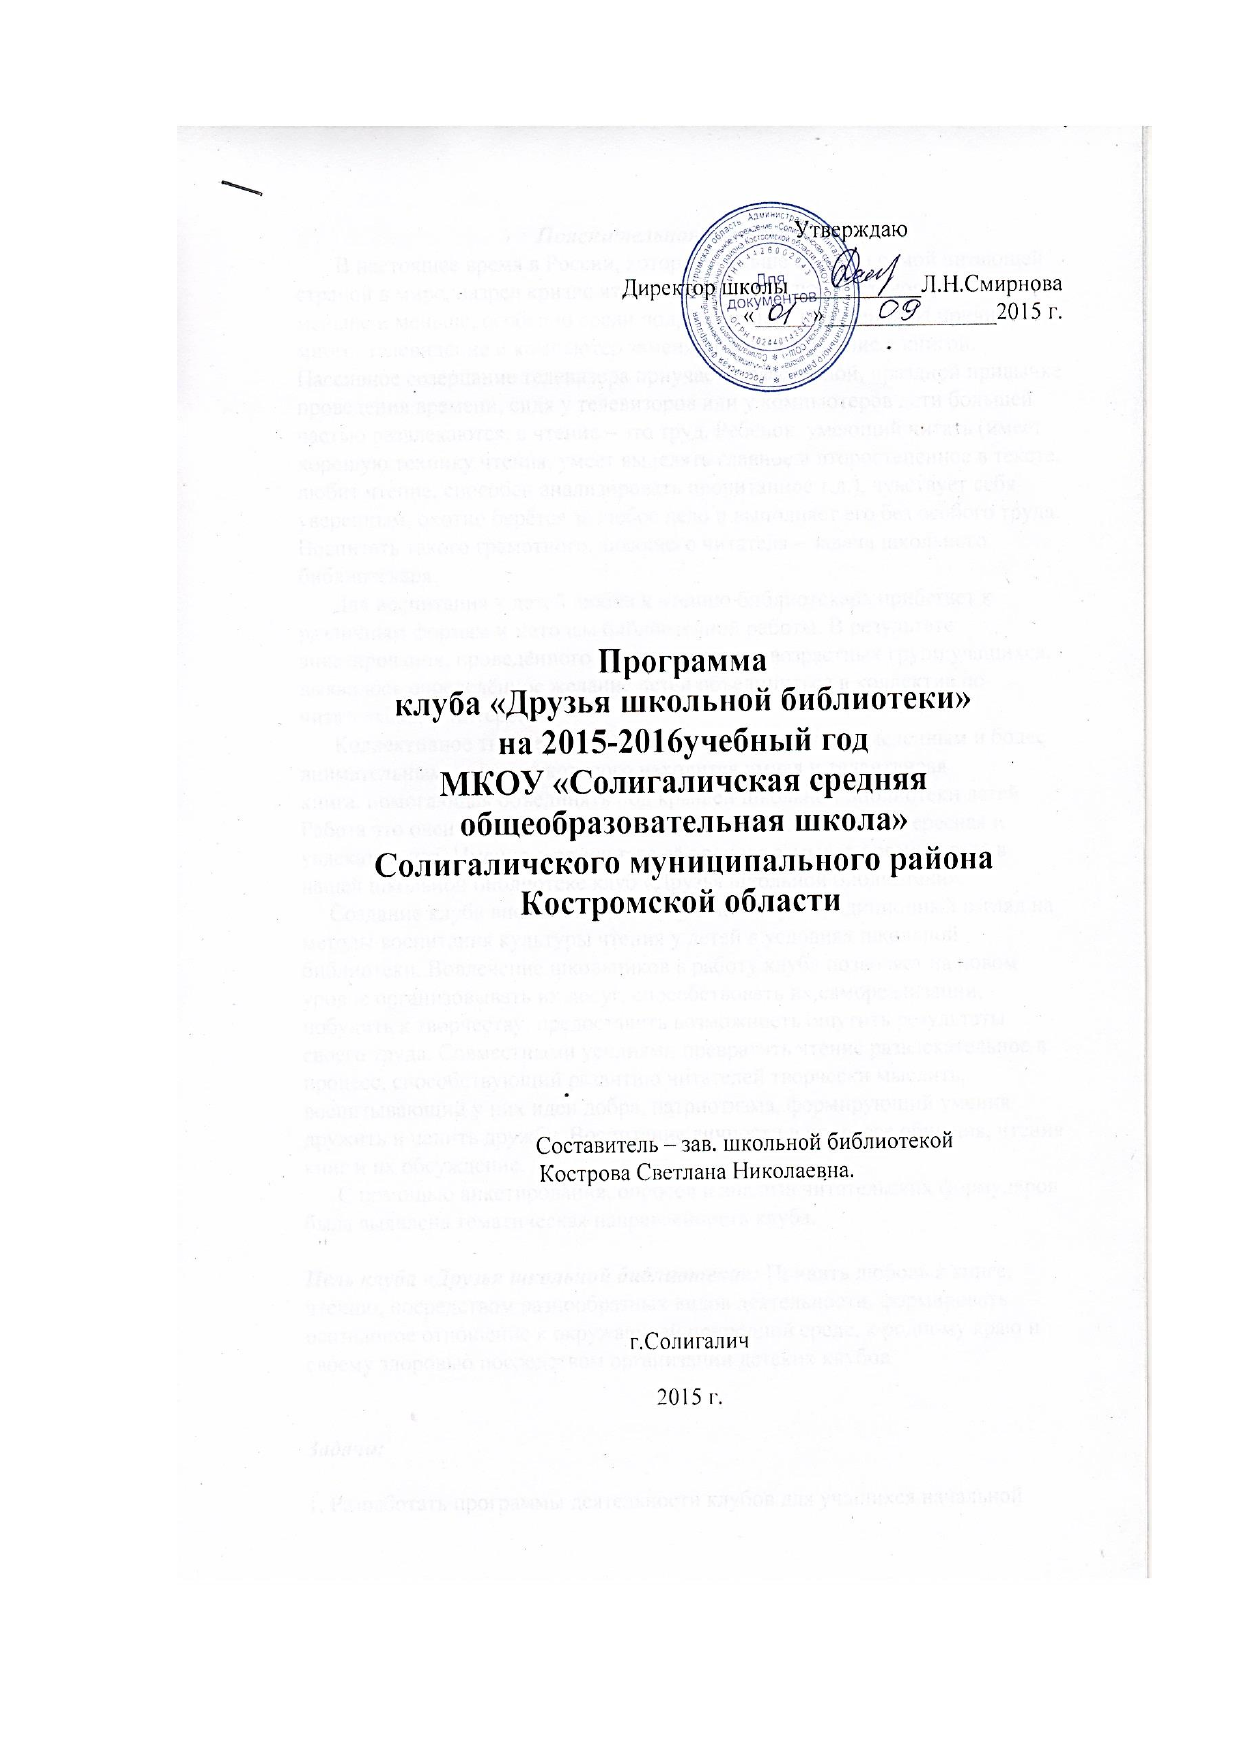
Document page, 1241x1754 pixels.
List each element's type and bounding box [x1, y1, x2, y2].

picture [177, 118, 1152, 1585]
